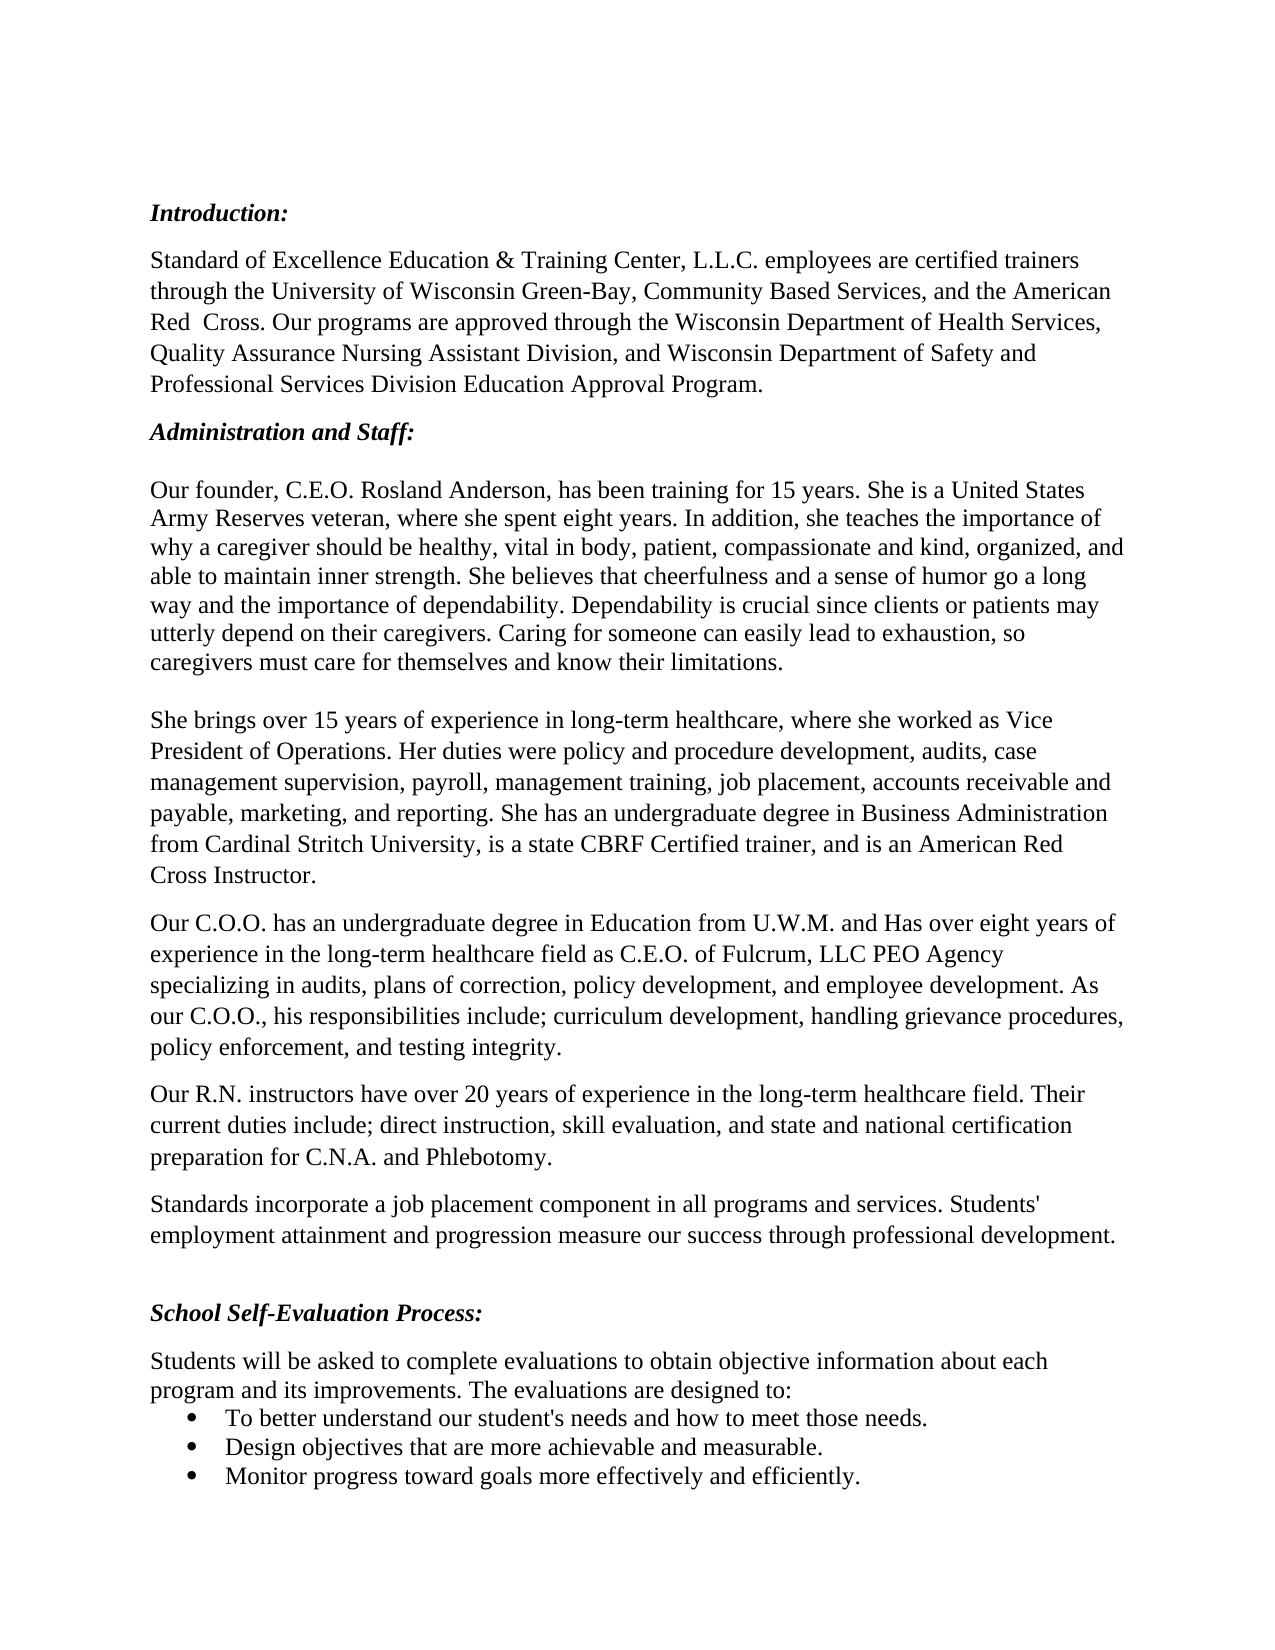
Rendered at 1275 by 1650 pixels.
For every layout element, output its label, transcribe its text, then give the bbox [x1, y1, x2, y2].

text Standards incorporate a job placement component in all programs and services. Students' employment attainment and progression measure our success through professional development. [150, 1189, 1125, 1279]
text Students will be asked to complete evaluations to obtain objective information about each program and its improvements. The evaluations are designed to: [150, 1346, 1125, 1403]
list Design objectives that are more achievable and measurable. [187, 1432, 1125, 1461]
list Monitor progress toward goals more effectively and efficiently. [187, 1461, 1125, 1490]
text School Self-Evaluation Process: [150, 1298, 1125, 1327]
text Administration and Staff: [150, 417, 1125, 446]
text Introduction: [150, 198, 1125, 226]
text Our R.N. instructors have over 20 years of experience in the long-term healthcare field. Their current duties include; direct instruction, skill evaluation, and state and national certification preparation for C.N.A. and Phlebotomy. [150, 1079, 1125, 1170]
list To better understand our student's needs and how to meet those needs. [187, 1403, 1125, 1432]
text Our C.O.O. has an undergraduate degree in Education from U.W.M. and Has over eight years of experience in the long-term healthcare field as C.E.O. of Fulcrum, LLC PEO Agency specializing in audits, plans of correction, policy development, and employee development. As our C.O.O., his responsibilities include; curriculum development, handling grievance procedures, policy enforcement, and testing integrity. [150, 908, 1125, 1061]
text Our founder, C.E.O. Rosland Anderson, has been training for 15 years. She is a United States Army Reserves veteran, where she spent eight years. In addition, she teaches the importance of why a caregiver should be healthy, vital in body, patient, compassionate and kind, organized, and able to maintain inner strength. She believes that cheerfulness and a sense of humor go a long way and the importance of dependability. Dependability is crucial since clients or patients may utterly depend on their caregivers. Caring for someone can easily lead to exhaustion, so caregivers must care for themselves and know their limitations. [150, 475, 1125, 676]
text She brings over 15 years of experience in long-term healthcare, where she worked as Vice President of Operations. Her duties were policy and procedure development, audits, case management supervision, payroll, management training, job placement, accounts receivable and payable, marketing, and reporting. She has an undergraduate degree in Business Administration from Cardinal Stritch University, is a state CBRF Certified trainer, and is an American Red Cross Instructor. [150, 705, 1125, 889]
text Standard of Excellence Education & Training Center, L.L.C. employees are certified trainers through the University of Wisconsin Green-Bay, Community Based Services, and the American Red Cross. Our programs are approved through the Wisconsin Department of Health Services, Quality Assurance Nursing Assistant Division, and Wisconsin Department of Safety and Professional Services Division Education Approval Program. [150, 245, 1125, 398]
